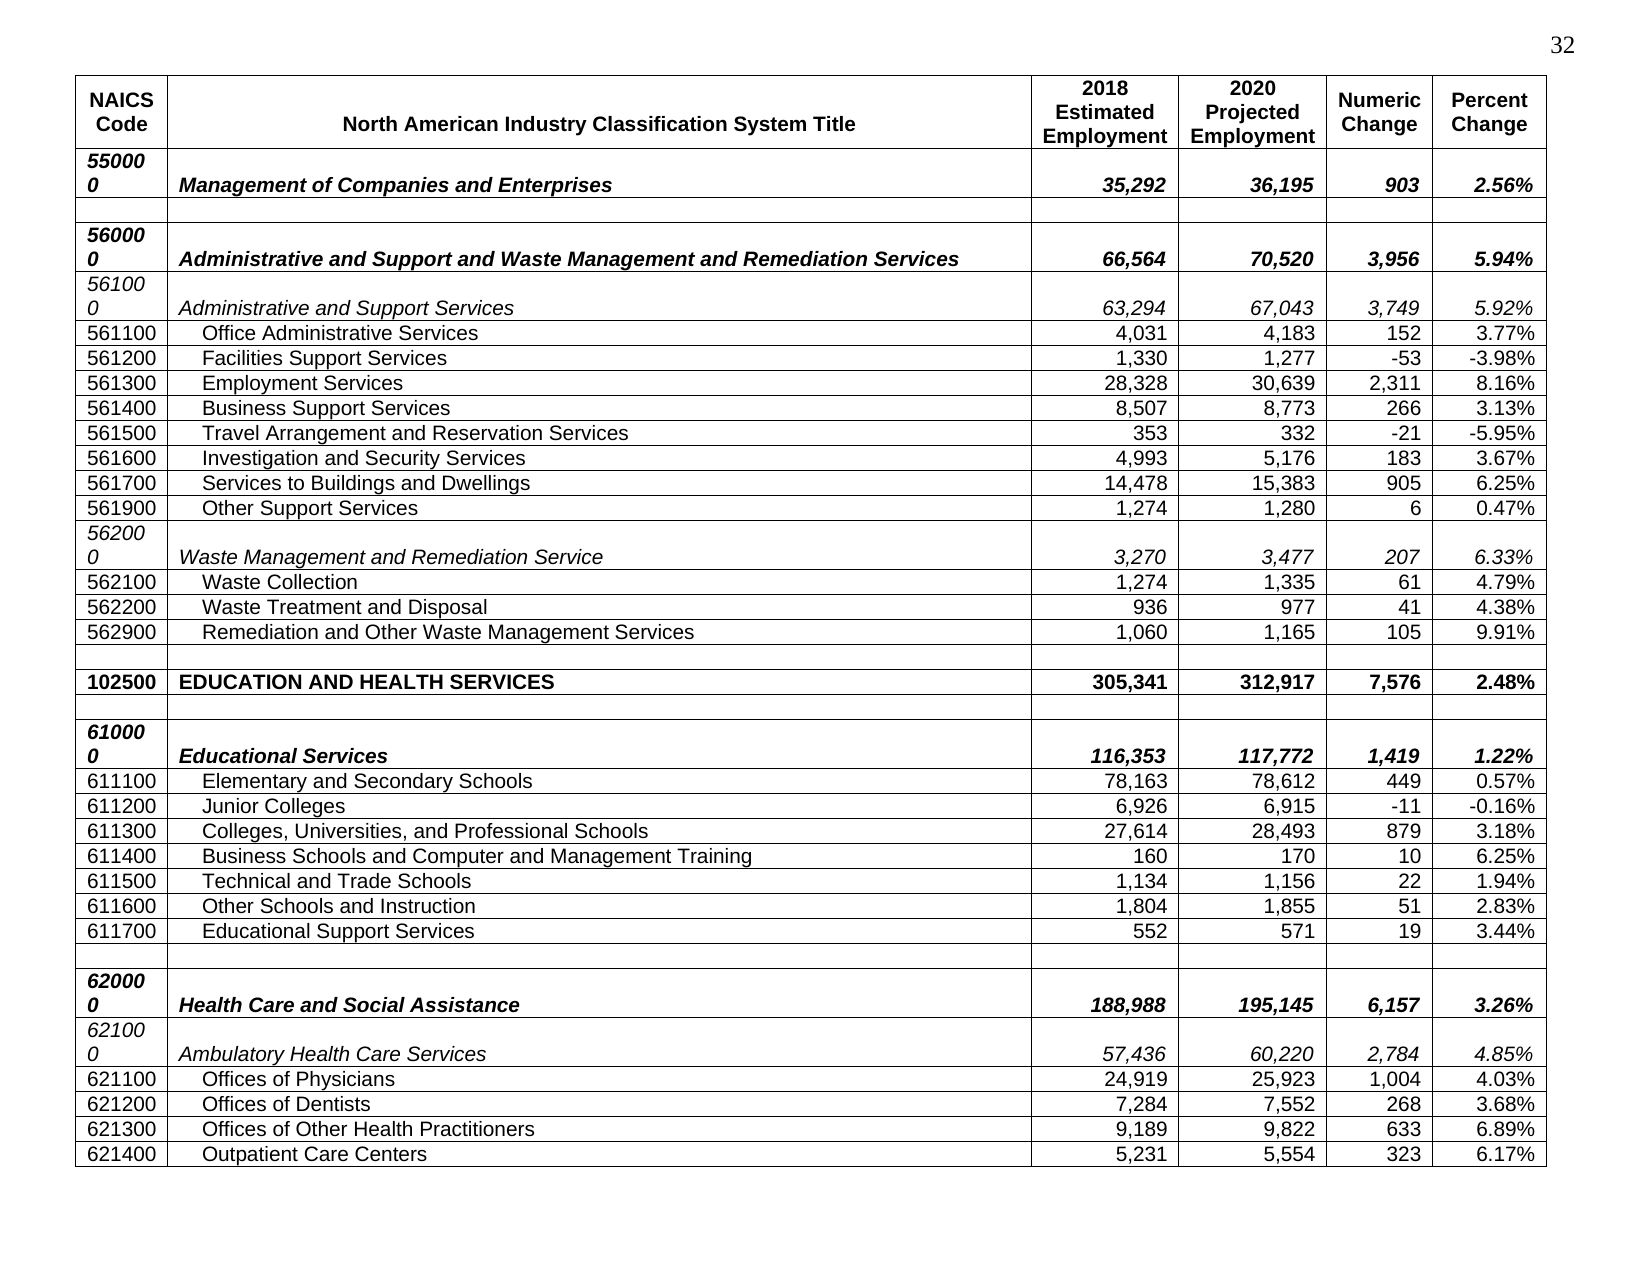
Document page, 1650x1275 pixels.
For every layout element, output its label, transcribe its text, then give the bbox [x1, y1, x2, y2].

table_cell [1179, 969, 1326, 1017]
table_header Percent Change [1433, 76, 1546, 148]
table_cell -3.98% [1433, 346, 1546, 370]
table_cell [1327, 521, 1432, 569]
table_cell Management of Companies and Enterprises [168, 149, 1031, 197]
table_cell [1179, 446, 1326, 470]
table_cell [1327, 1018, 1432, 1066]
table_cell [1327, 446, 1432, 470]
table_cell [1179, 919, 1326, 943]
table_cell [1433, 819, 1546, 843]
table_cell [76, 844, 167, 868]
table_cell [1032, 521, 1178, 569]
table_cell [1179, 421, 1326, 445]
table_cell [1179, 198, 1326, 222]
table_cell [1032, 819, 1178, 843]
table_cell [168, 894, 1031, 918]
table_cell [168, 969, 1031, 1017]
table_header Numeric Change [1327, 76, 1432, 148]
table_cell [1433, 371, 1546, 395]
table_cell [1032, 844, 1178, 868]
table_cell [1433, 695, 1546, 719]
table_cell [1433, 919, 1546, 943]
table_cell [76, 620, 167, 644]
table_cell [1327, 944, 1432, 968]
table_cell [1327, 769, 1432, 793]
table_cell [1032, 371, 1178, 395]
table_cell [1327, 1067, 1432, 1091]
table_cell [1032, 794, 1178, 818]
table_cell -53 [1327, 346, 1432, 370]
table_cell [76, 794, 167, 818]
table_cell 3,749 [1327, 272, 1432, 320]
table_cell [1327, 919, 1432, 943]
table_cell 67,043 [1179, 272, 1326, 320]
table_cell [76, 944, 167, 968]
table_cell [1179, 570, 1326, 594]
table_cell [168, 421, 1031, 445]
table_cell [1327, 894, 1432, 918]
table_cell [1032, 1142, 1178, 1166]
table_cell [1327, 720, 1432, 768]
table_cell [168, 198, 1031, 222]
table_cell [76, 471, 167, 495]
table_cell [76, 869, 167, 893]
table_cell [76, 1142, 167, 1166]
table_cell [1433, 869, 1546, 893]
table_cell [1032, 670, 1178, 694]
table_header NAICS Code [76, 76, 167, 148]
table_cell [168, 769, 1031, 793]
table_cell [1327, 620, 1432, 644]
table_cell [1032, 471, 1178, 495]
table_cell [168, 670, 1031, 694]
table_cell 2.56% [1433, 149, 1546, 197]
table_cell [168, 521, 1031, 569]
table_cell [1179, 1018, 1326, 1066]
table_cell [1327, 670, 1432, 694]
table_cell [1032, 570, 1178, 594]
table_cell 35,292 [1032, 149, 1178, 197]
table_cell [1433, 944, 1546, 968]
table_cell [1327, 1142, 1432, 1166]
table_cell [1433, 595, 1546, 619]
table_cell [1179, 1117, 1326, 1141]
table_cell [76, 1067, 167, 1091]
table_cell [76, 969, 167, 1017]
table_cell 4,183 [1179, 321, 1326, 345]
table_cell 66,564 [1032, 223, 1178, 271]
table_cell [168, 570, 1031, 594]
table_cell 550000 [76, 149, 167, 197]
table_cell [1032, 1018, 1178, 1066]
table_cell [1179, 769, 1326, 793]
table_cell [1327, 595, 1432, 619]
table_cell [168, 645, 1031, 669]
table_cell Facilities Support Services [168, 346, 1031, 370]
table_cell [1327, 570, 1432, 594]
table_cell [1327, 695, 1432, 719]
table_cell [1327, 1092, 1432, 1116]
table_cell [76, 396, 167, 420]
table_cell 3.77% [1433, 321, 1546, 345]
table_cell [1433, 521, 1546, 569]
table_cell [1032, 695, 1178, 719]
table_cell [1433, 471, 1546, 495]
table_header 2020 Projected Employment [1179, 76, 1326, 148]
table_cell Administrative and Support and Waste Management and Remediation Services [168, 223, 1031, 271]
table_cell 561000 [76, 272, 167, 320]
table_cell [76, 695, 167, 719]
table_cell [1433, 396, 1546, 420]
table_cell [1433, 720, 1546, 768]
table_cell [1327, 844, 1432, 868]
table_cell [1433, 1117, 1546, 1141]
table_header North American Industry Classification System Title [168, 76, 1031, 148]
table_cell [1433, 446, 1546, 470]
table_cell [1032, 198, 1178, 222]
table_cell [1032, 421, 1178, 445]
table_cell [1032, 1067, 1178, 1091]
table_cell 5.94% [1433, 223, 1546, 271]
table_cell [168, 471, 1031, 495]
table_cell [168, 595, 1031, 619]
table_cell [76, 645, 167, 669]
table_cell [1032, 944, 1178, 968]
table_cell [1327, 198, 1432, 222]
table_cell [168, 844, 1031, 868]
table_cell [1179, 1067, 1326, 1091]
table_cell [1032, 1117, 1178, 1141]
table_cell 561100 [76, 321, 167, 345]
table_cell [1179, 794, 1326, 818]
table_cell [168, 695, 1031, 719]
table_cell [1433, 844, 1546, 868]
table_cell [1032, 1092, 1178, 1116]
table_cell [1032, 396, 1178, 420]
table_cell Employment Services [168, 371, 1031, 395]
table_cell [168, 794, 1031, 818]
table_header 2018 Estimated Employment [1032, 76, 1178, 148]
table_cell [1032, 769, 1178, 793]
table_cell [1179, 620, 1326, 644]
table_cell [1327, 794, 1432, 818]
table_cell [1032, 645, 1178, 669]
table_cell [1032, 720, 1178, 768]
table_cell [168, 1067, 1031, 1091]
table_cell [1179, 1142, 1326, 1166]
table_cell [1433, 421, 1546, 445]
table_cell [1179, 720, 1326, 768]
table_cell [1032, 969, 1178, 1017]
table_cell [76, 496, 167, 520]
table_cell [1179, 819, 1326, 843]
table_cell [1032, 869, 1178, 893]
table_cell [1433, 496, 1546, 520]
table_cell 1,330 [1032, 346, 1178, 370]
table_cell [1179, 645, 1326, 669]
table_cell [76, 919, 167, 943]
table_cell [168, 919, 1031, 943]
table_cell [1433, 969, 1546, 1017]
table_cell 36,195 [1179, 149, 1326, 197]
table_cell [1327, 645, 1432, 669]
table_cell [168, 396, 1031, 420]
table_cell Administrative and Support Services [168, 272, 1031, 320]
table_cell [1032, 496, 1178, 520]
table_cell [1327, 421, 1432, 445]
table_cell Office Administrative Services [168, 321, 1031, 345]
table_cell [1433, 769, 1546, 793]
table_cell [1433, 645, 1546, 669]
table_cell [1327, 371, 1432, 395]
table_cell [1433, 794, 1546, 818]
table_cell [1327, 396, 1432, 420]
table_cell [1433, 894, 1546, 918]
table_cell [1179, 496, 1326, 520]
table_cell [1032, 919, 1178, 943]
table_cell 561300 [76, 371, 167, 395]
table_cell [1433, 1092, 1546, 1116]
table_cell 903 [1327, 149, 1432, 197]
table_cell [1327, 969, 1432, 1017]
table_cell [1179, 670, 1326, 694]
table_cell 1,277 [1179, 346, 1326, 370]
table_cell 560000 [76, 223, 167, 271]
table_cell 4,031 [1032, 321, 1178, 345]
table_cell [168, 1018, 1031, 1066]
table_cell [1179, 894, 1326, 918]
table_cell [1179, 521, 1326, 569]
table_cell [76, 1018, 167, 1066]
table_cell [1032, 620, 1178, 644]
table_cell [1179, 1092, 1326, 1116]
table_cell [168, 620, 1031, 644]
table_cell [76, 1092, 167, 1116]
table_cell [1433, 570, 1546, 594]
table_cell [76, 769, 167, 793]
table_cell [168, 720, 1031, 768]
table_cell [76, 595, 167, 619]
table_cell 152 [1327, 321, 1432, 345]
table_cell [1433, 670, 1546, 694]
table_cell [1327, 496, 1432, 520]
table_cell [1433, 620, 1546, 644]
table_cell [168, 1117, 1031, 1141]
table_cell 3,956 [1327, 223, 1432, 271]
table_cell [76, 198, 167, 222]
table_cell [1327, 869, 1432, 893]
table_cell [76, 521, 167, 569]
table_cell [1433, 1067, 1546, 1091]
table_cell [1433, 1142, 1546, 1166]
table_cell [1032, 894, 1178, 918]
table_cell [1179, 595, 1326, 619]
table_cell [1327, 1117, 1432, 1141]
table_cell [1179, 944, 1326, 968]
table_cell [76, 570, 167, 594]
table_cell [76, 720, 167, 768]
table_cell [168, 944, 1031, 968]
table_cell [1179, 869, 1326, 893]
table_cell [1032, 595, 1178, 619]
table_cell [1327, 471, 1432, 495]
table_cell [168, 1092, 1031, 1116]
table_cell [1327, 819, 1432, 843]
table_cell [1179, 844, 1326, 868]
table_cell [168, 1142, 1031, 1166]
table_cell [1433, 198, 1546, 222]
table_cell 63,294 [1032, 272, 1178, 320]
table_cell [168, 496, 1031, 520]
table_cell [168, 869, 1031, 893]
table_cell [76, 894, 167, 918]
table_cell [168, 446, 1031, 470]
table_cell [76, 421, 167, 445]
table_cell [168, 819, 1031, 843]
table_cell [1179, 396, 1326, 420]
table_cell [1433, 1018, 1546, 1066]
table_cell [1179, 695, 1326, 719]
table_cell 5.92% [1433, 272, 1546, 320]
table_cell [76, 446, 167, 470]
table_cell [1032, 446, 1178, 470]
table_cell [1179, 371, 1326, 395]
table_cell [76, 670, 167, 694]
table_cell 70,520 [1179, 223, 1326, 271]
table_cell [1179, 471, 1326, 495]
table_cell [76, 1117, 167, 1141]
table_cell 561200 [76, 346, 167, 370]
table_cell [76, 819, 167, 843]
